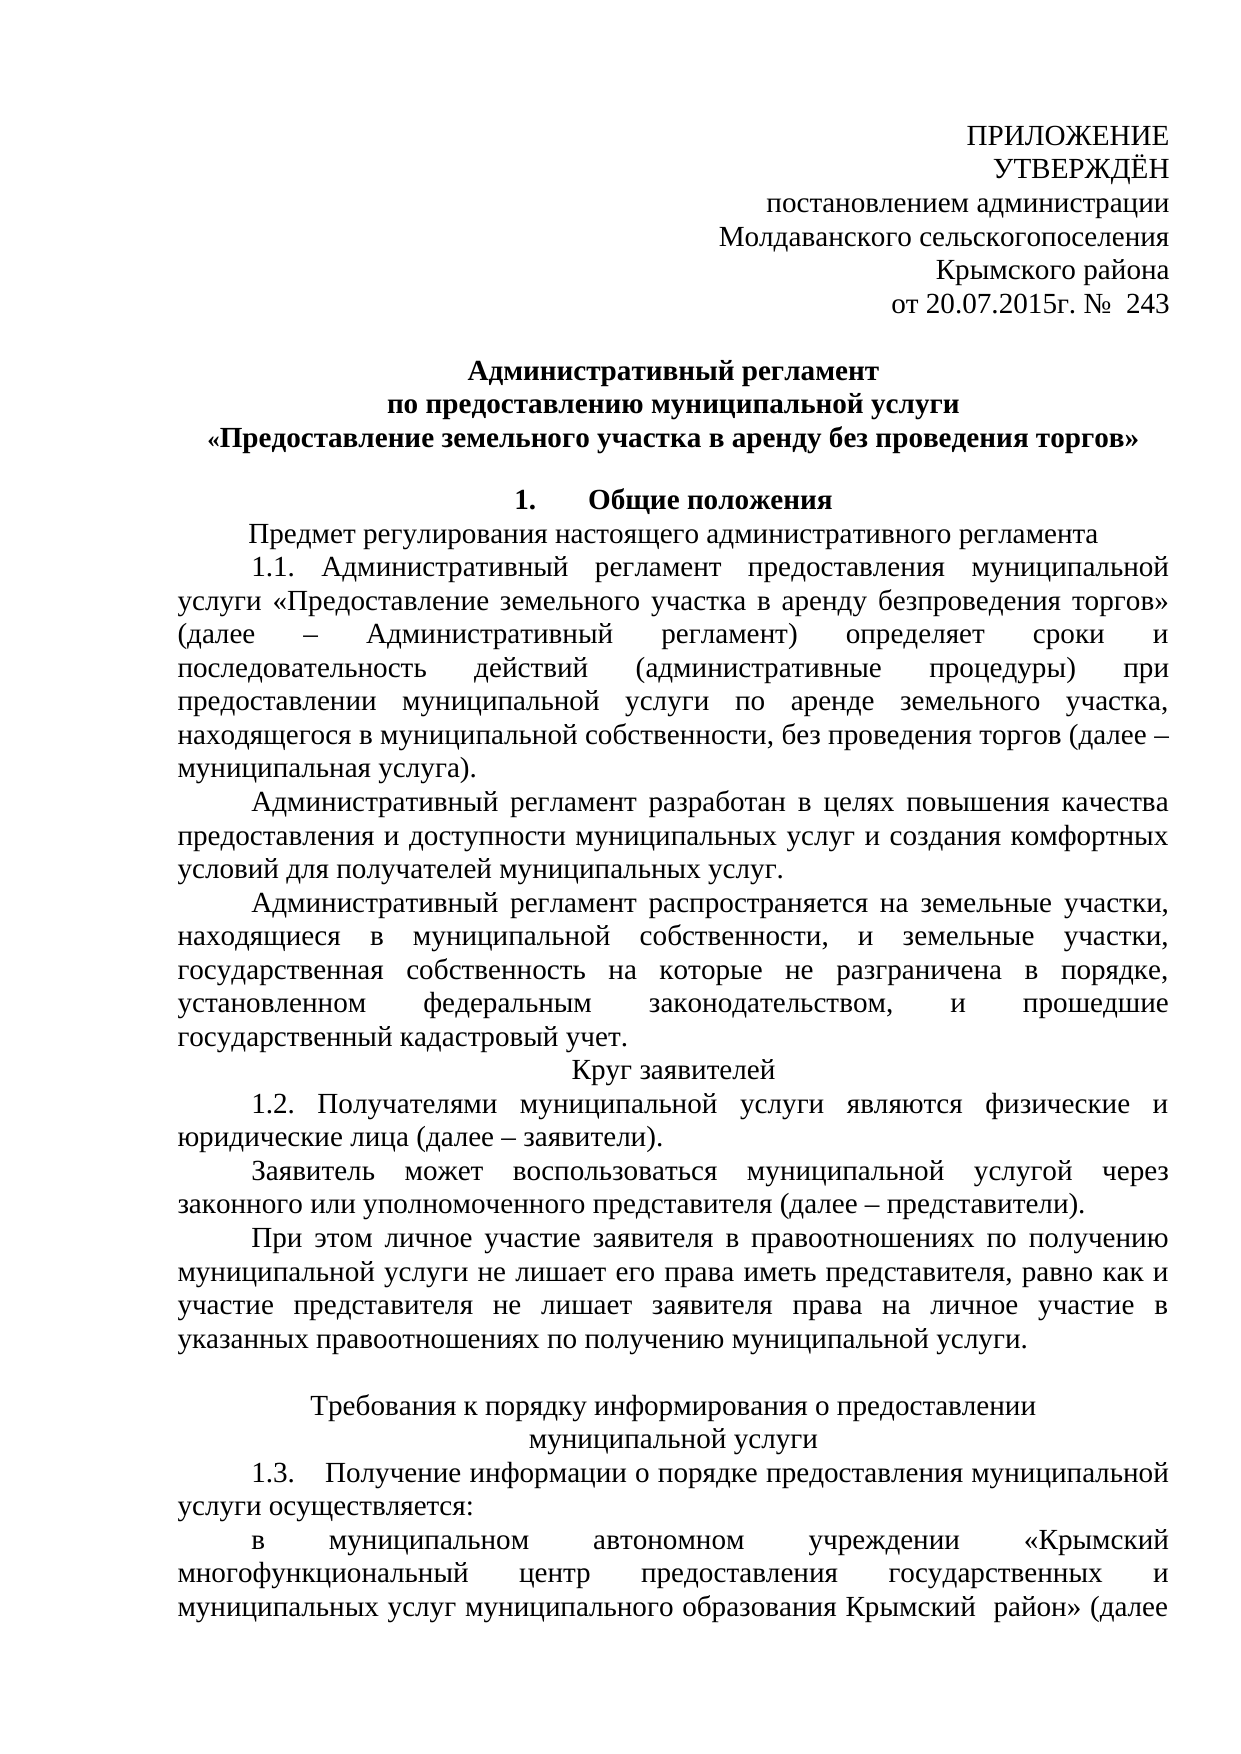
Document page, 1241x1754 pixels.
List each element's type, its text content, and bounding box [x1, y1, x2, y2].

text муниципальной услуги [177, 1421, 1169, 1455]
text «Предоставление земельного участка в аренду без проведения торгов» [177, 420, 1169, 453]
text Административный регламент разработан в целях повышения качества предоставления и доступности муниципальных услуг и создания комфортных условий для получателей муниципальных услуг. [177, 784, 1169, 885]
text Административный регламент распространяется на земельные участки, находящиеся в муниципальной собственности, и земельные участки, государственная собственность на которые не разграничена в порядке, установленном федеральным законодательством, и прошедшие государственный кадастровый учет. [177, 885, 1169, 1052]
text от 20.07.2015г. № 243 [709, 286, 1169, 319]
list Общие положения [177, 482, 1169, 516]
text 1.3. Получение информации о порядке предоставления муниципальной услуги осуществляется: [177, 1455, 1169, 1522]
text Круг заявителей [177, 1052, 1169, 1086]
text 1.1. Административный регламент предоставления муниципальной услуги «Предоставление земельного участка в аренду безпроведения торгов» (далее – Административный регламент) определяет сроки и последовательность действий (административные процедуры) при предоставлении муниципальной услуги по аренде земельного участка, находящегося в муниципальной собственности, без проведения торгов (далее – муниципальная услуга). [177, 549, 1169, 784]
text Предмет регулирования настоящего административного регламента [177, 516, 1169, 549]
text Административный регламент [177, 353, 1169, 386]
text УТВЕРЖДЁН [177, 152, 1169, 185]
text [177, 1522, 1169, 1623]
text ПРИЛОЖЕНИЕ [177, 118, 1169, 152]
text Требования к порядку информирования о предоставлении [177, 1388, 1169, 1421]
text по предоставлению муниципальной услуги [177, 386, 1169, 420]
text 1.2. Получателями муниципальной услуги являются физические и юридические лица (далее – заявители). [177, 1086, 1169, 1153]
text При этом личное участие заявителя в правоотношениях по получению муниципальной услуги не лишает его права иметь представителя, равно как и участие представителя не лишает заявителя права на личное участие в указанных правоотношениях по получению муниципальной услуги. [177, 1220, 1169, 1354]
text Заявитель может воспользоваться муниципальной услугой через законного или уполномоченного представителя (далее – представители). [177, 1153, 1169, 1220]
text постановлением администрации Молдаванского сельскогопоселения Крымского района [709, 185, 1169, 286]
